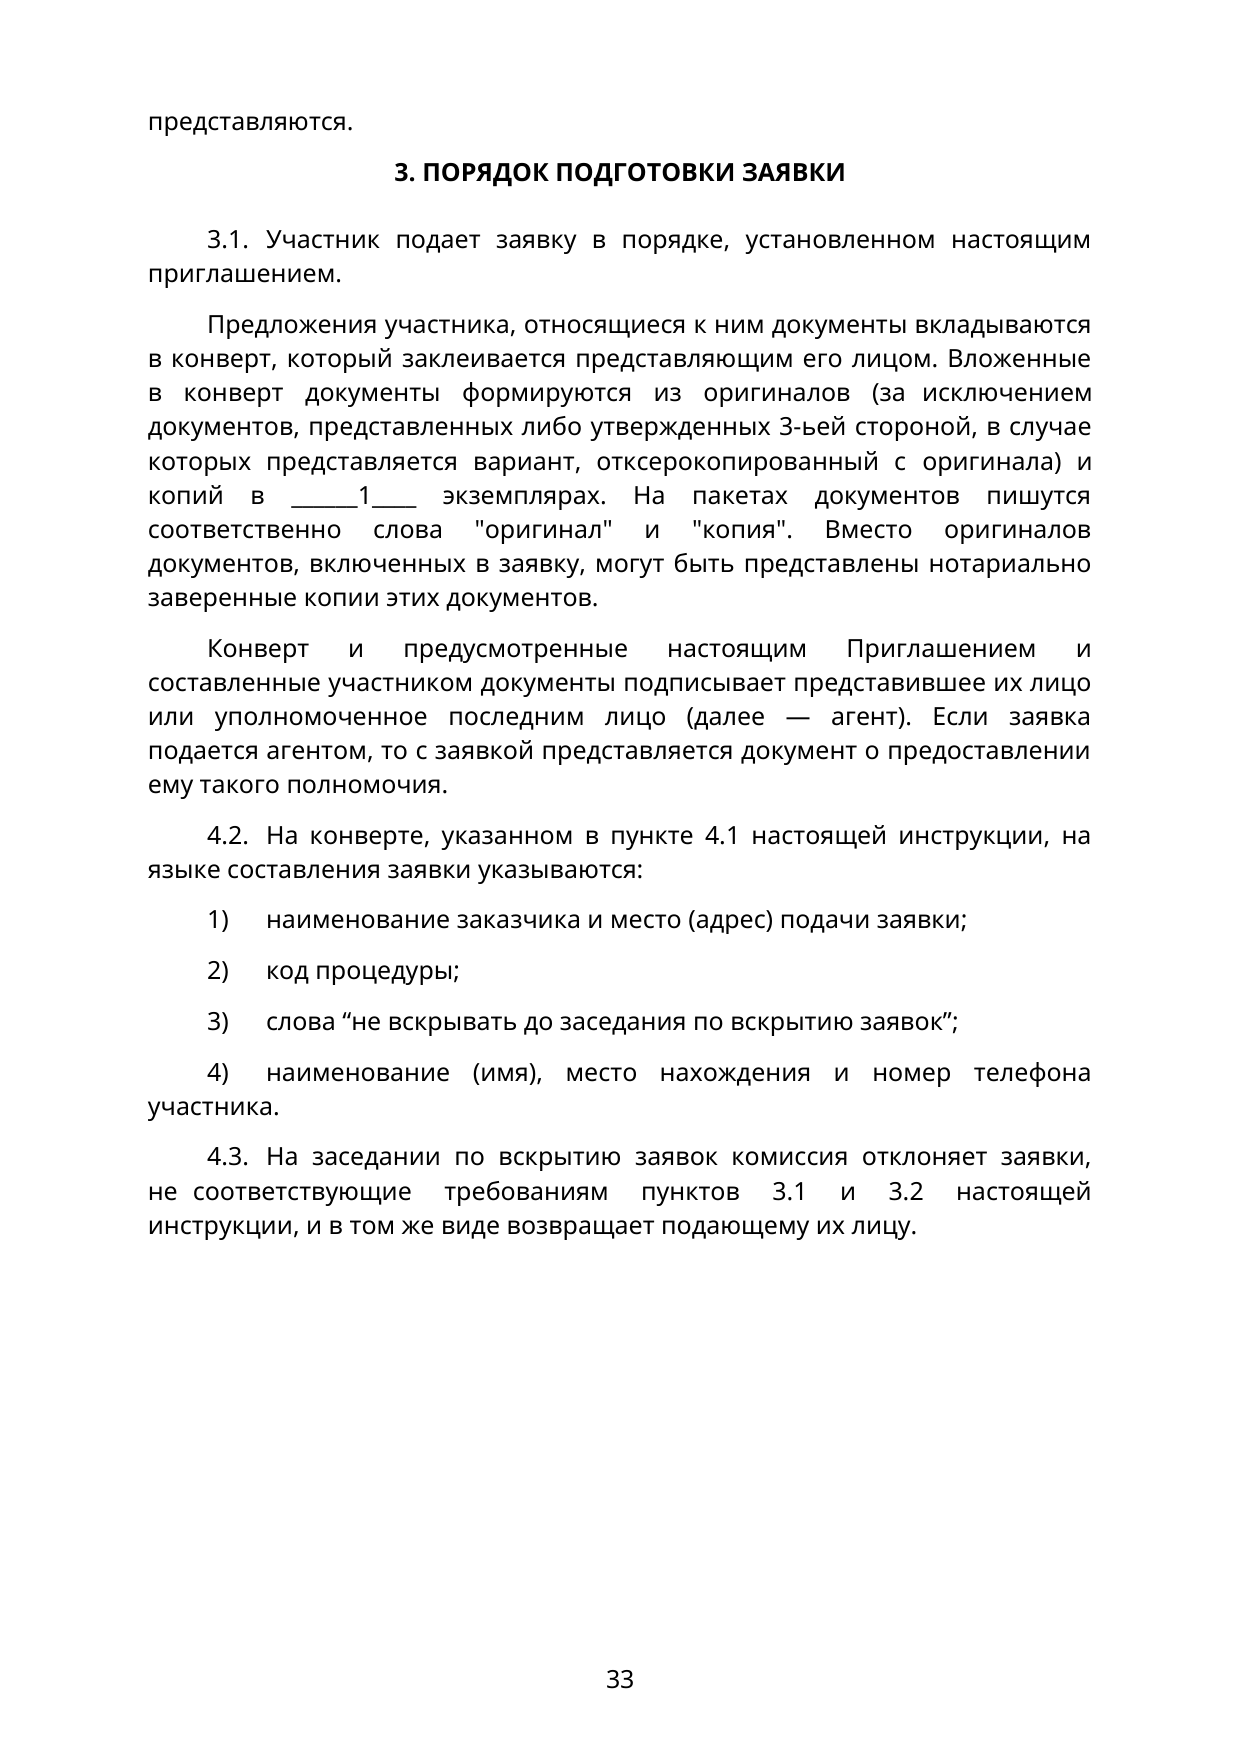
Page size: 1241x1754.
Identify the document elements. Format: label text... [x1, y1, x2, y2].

text 4.2. На конверте, указанном в пункте 4.1 настоящей инструкции, на языке составления заявки указываются: [148, 817, 1092, 885]
text Предложения участника, относящиеся к ним документы вкладываются в конверт, который заклеивается представляющим его лицом. Вложенные в конверт документы формируются из оригиналов (за исключением документов, представленных либо утвержденных 3-ьей стороной, в случае которых представляется вариант, отксерокопированный с оригинала) и копий в ______1____ экземплярах. На пакетах документов пишутся соответственно слова "оригинал" и "копия". Вместо оригиналов документов, включенных в заявку, могут быть представлены нотариально заверенные копии этих документов. [148, 307, 1092, 614]
text 3) слова “не вскрывать до заседания по вскрытию заявок”; [148, 1003, 1092, 1038]
text 4) наименование (имя), место нахождения и номер телефона участника. [148, 1054, 1092, 1122]
text 1) наименование заказчика и место (адрес) подачи заявки; [148, 902, 1092, 936]
text 2) код процедуры; [148, 953, 1092, 987]
text Конверт и предусмотренные настоящим Приглашением и составленные участником документы подписывает представившее их лицо или уполномоченное последним лицо (далее — агент). Если заявка подается агентом, то с заявкой представляется документ о предоставлении ему такого полномочия. [148, 630, 1092, 801]
text 4.3. На заседании по вскрытию заявок комиссия отклоняет заявки, не соответствующие требованиям пунктов 3.1 и 3.2 настоящей инструкции, и в том же виде возвращает подающему их лицу. [148, 1139, 1092, 1241]
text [148, 103, 1092, 137]
text 3. ПОРЯДОК ПОДГОТОВКИ ЗАЯВКИ [148, 154, 1092, 188]
text 3.1. Участник подает заявку в порядке, установленном настоящим приглашением. [148, 222, 1092, 290]
